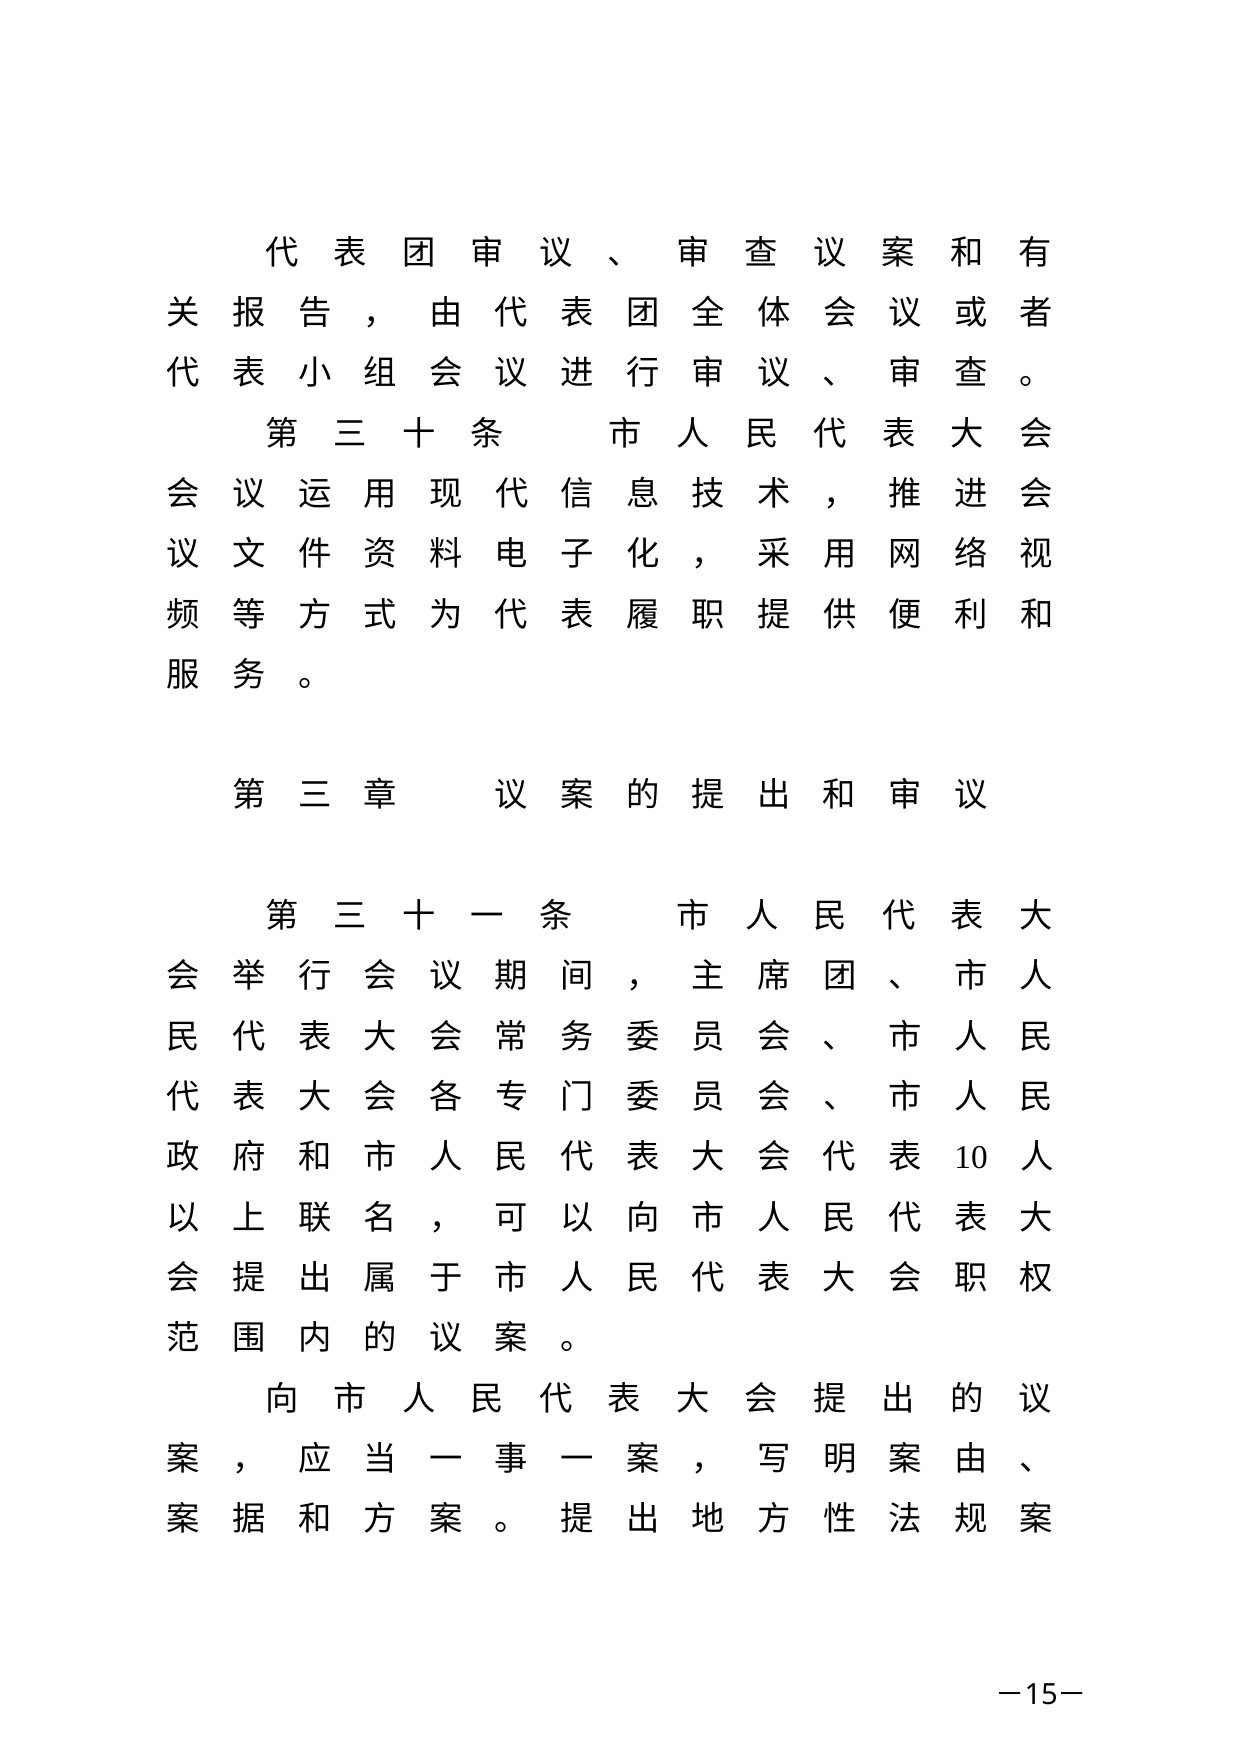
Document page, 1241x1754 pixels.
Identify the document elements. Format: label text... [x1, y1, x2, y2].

text 第三十一条 市人民代表大会举行会议期间，主席团、市人民代表大会常务委员会、市人民代表大会各专门委员会、市人民政府和市人民代表大会代表10人以上联名，可以向市人民代表大会提出属于市人民代表大会职权范围内的议案。 [167, 883, 1085, 1365]
text 代表团审议、审查议案和有关报告，由代表团全体会议或者代表小组会议进行审议、审查。 [167, 219, 1085, 400]
text 第三章 议案的提出和审议 [167, 762, 1085, 822]
text 第三十条 市人民代表大会会议运用现代信息技术，推进会议文件资料电子化，采用网络视频等方式为代表履职提供便利和服务。 [167, 400, 1085, 702]
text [167, 1365, 1085, 1546]
